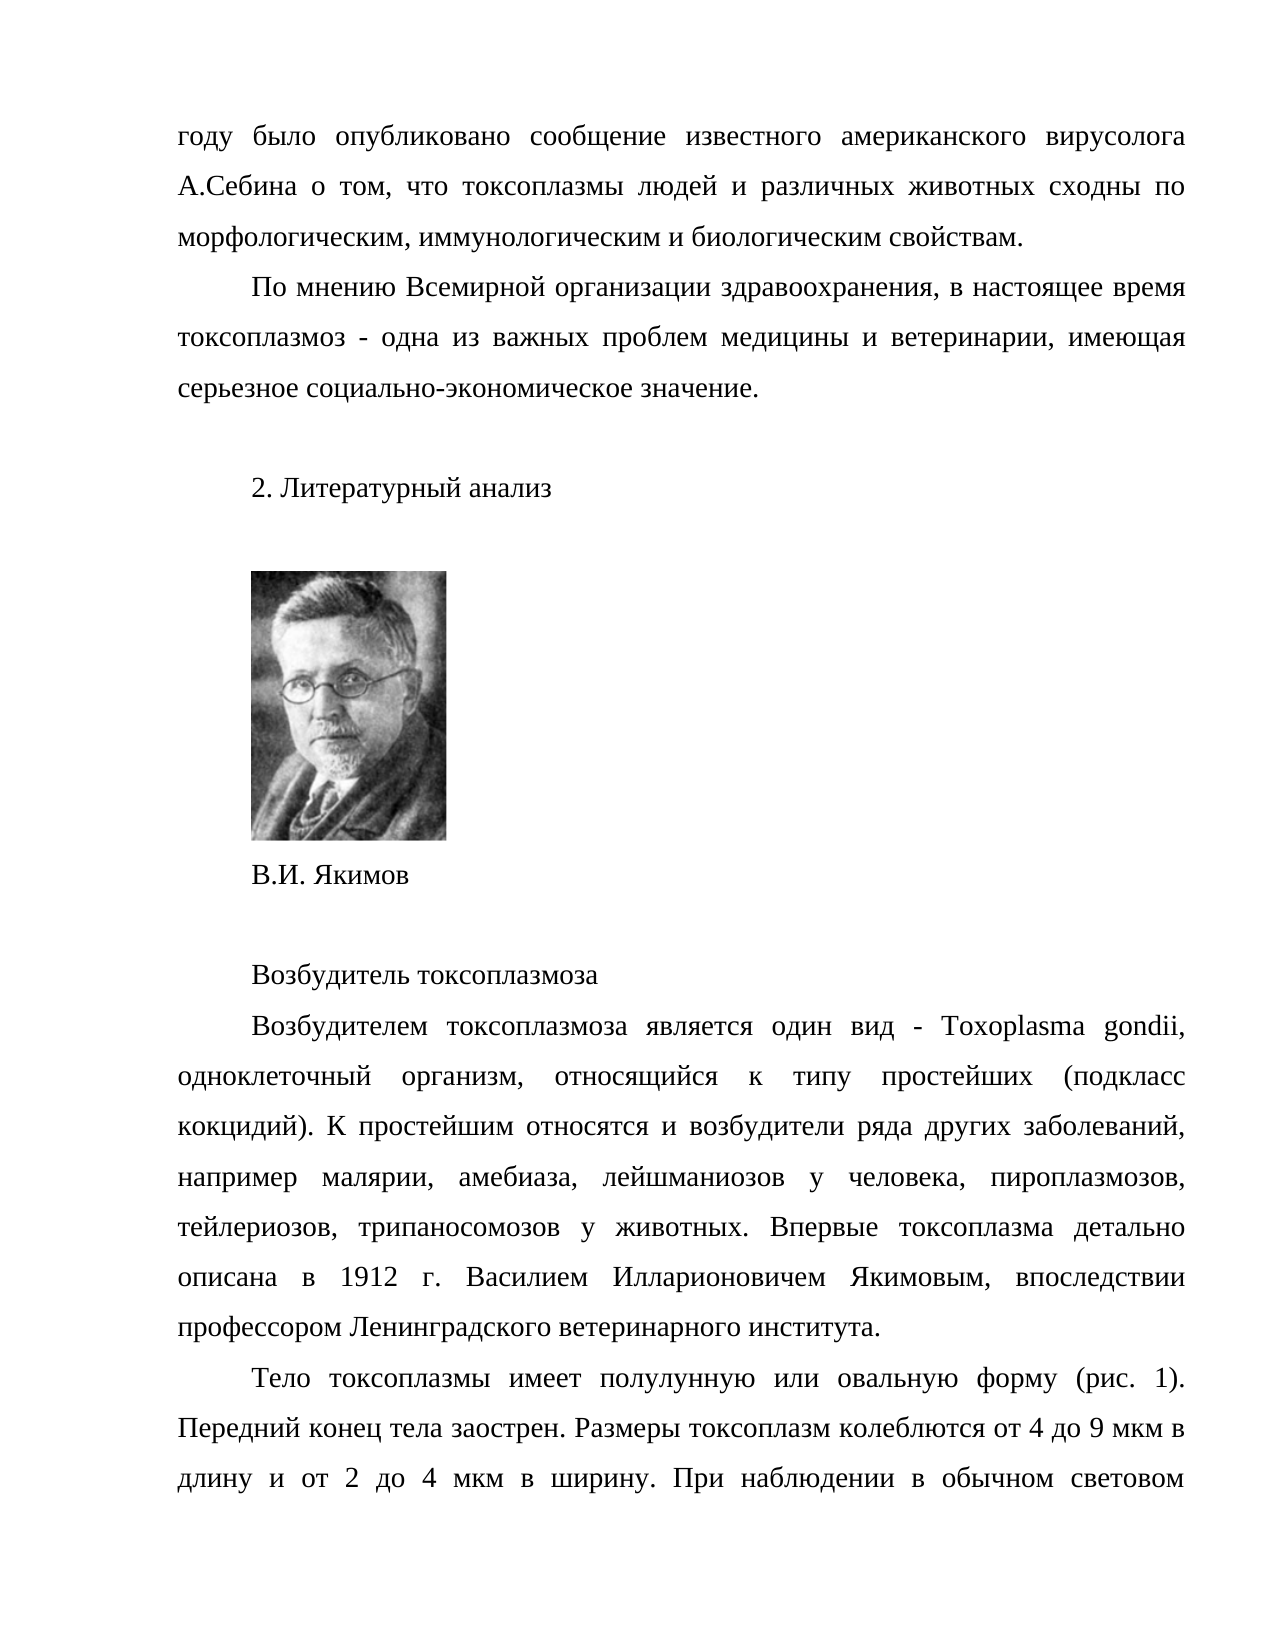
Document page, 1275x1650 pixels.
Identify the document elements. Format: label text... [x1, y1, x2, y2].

text Возбудитель токсоплазмоза [177, 957, 1186, 991]
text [177, 1360, 1186, 1494]
text Возбудителем токсоплазмоза является один вид - Toxoplasma gondii, одноклеточный организм, относящийся к типу простейших (подкласс кокцидий). К простейшим относятся и возбудители ряда других заболеваний, например малярии, амебиаза, лейшманиозов у человека, пироплазмозов, тейлериозов, трипаносомозов у животных. Впервые токсоплазма детально описана в 1912 г. Василием Илларионовичем Якимовым, впоследствии профессором Ленинградского ветеринарного института. [177, 1008, 1186, 1343]
text По мнению Всемирной организации здравоохранения, в настоящее время токсоплазмоз - одна из важных проблем медицины и ветеринарии, имеющая серьезное социально-экономическое значение. [177, 269, 1186, 403]
text 2. Литературный анализ [251, 470, 1186, 504]
text В.И. Якимов [177, 857, 1186, 890]
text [177, 118, 1186, 252]
